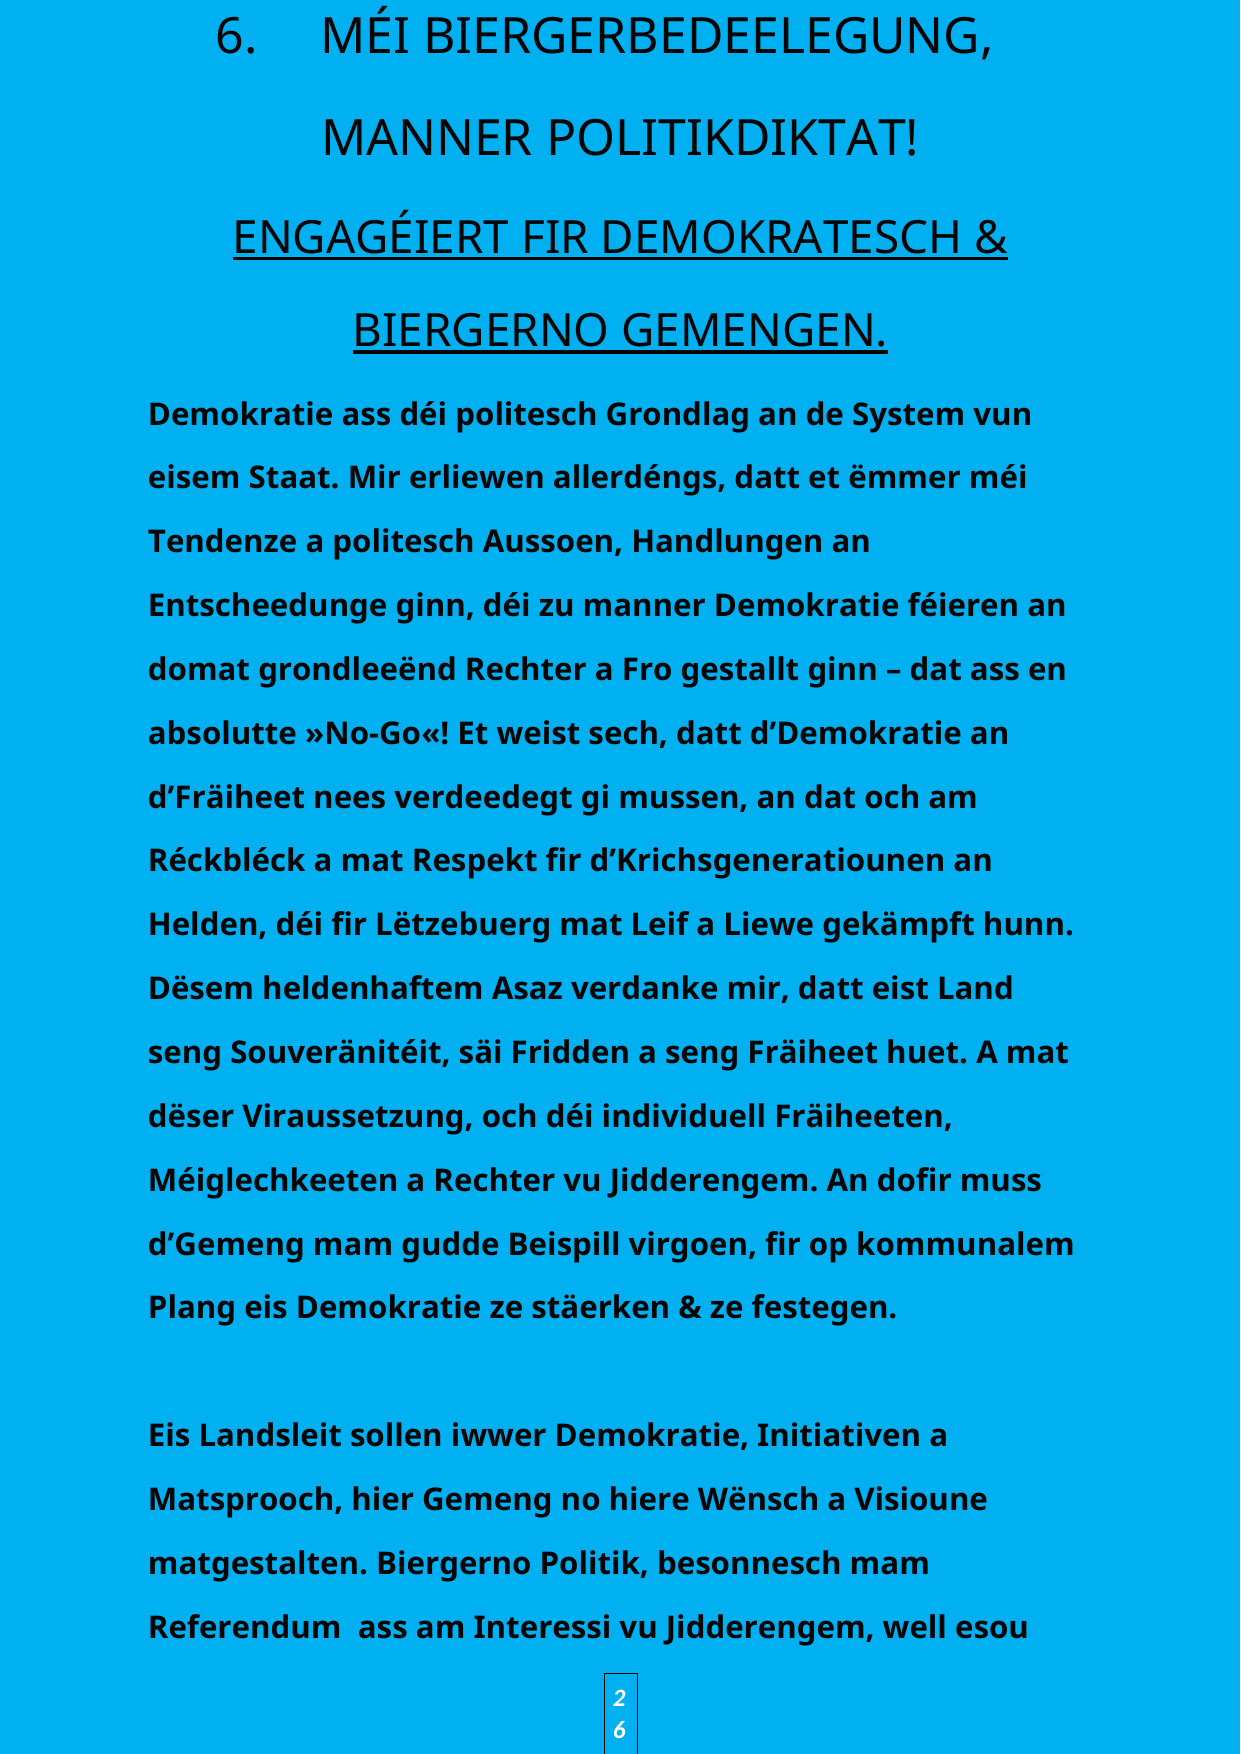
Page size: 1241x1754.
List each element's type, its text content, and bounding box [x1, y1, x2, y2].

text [148, 1413, 1093, 1647]
text Demokratie ass déi politesch Grondlag an de System vun eisem Staat. Mir erliewen allerdéngs, datt et ëmmer méi Tendenze a politesch Aussoen, Handlungen an Entscheedunge ginn, déi zu manner Demokratie féieren an domat grondleeënd Rechter a Fro gestallt ginn – dat ass en absolutte »No-Go«! Et weist sech, datt d’Demokratie an d’Fräiheet nees verdeedegt gi mussen, an dat och am Réckbléck a mat Respekt fir d’Krichsgeneratiounen an Helden, déi fir Lëtzebuerg mat Leif a Liewe gekämpft hunn. Dësem heldenhaftem Asaz verdanke mir, datt eist Land seng Souveränitéit, säi Fridden a seng Fräiheet huet. A mat dëser Viraussetzung, och déi individuell Fräiheeten, Méiglechkeeten a Rechter vu Jidderengem. An dofir muss d’Gemeng mam gudde Beispill virgoen, fir op kommunalem Plang eis Demokratie ze stäerken & ze festegen. [148, 391, 1093, 1328]
list MÉI BIERGERBEDEELEGUNG, MANNER POLITIKDIKTAT! [117, 0, 1093, 170]
text ENGAGÉIERT FIR DEMOKRATESCH & BIERGERNO GEMENGEN. [148, 204, 1093, 360]
